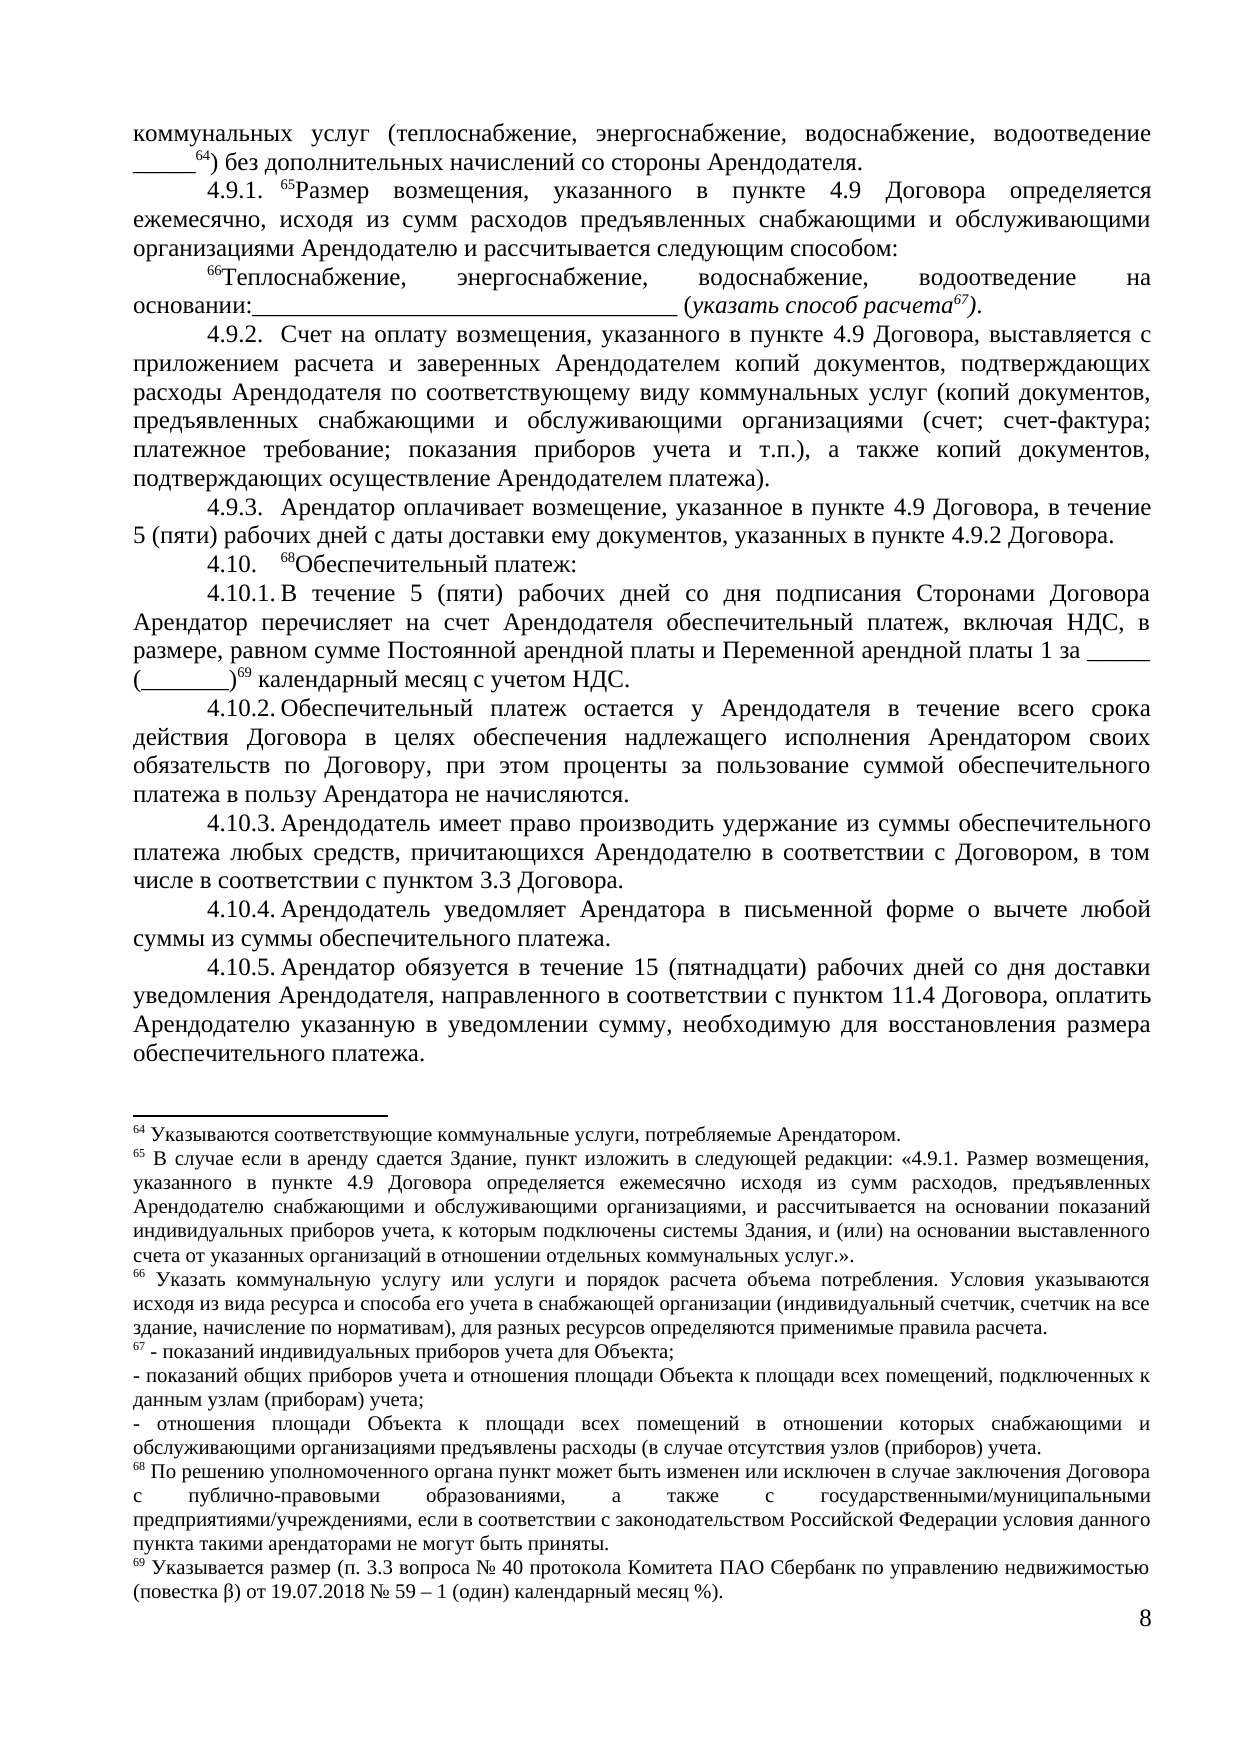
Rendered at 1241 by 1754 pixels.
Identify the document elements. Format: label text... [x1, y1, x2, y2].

list Размер возмещения, указанного в пункте 4.9 Договора определяется ежемесячно, исходя из сумм расходов предъявленных снабжающими и обслуживающими организациями Арендодателю и рассчитывается следующим способом: [133, 176, 1152, 262]
list Счет на оплату возмещения, указанного в пункте 4.9 Договора, выставляется с приложением расчета и заверенных Арендодателем копий документов, подтверждающих расходы Арендодателя по соответствующему виду коммунальных услуг (копий документов, предъявленных снабжающими и обслуживающими организациями (счет; счет-фактура; платежное требование; показания приборов учета и т.п.), а также копий документов, подтверждающих осуществление Арендодателем платежа). [133, 319, 1152, 492]
list Арендодатель уведомляет Арендатора в письменной форме о вычете любой суммы из суммы обеспечительного платежа. [133, 894, 1152, 952]
list Арендодатель имеет право производить удержание из суммы обеспечительного платежа любых средств, причитающихся Арендодателю в соответствии с Договором, в том числе в соответствии с пунктом 3.3 Договора. [133, 808, 1152, 894]
list Теплоснабжение, энергоснабжение, водоснабжение, водоотведение на основании:__________________________________ (указать способ расчета). [133, 262, 1152, 319]
list В течение 5 (пяти) рабочих дней со дня подписания Сторонами Договора Арендатор перечисляет на счет Арендодателя обеспечительный платеж, включая НДС, в размере, равном сумме Постоянной арендной платы и Переменной арендной платы 1 за _____ (_______) календарный месяц с учетом НДС. [133, 578, 1152, 693]
list Обеспечительный платеж: [133, 549, 1152, 578]
list Арендатор обязуется в течение 15 (пятнадцати) рабочих дней со дня доставки уведомления Арендодателя, направленного в соответствии с пунктом 12.4 Договора, оплатить Арендодателю указанную в уведомлении сумму, необходимую для восстановления размера обеспечительного платежа. [133, 952, 1152, 1067]
list Помимо внесения арендной платы, указанной в пункте 4.1 Договора, Арендатор возмещает Арендодателю фактически понесенные расходы на оплату коммунальных услуг (теплоснабжение, энергоснабжение, водоснабжение, водоотведение _____) без дополнительных начислений со стороны Арендодателя. [133, 118, 1152, 176]
list Обеспечительный платеж остается у Арендодателя в течение всего срока действия Договора в целях обеспечения надлежащего исполнения Арендатором своих обязательств по Договору, при этом проценты за пользование суммой обеспечительного платежа в пользу Арендатора не начисляются. [133, 693, 1152, 808]
list Арендатор оплачивает возмещение, указанное в пункте 4.9 Договора, в течение 5 (пяти) рабочих дней с даты доставки ему документов, указанных в пункте 4.9.2 Договора. [133, 492, 1152, 549]
